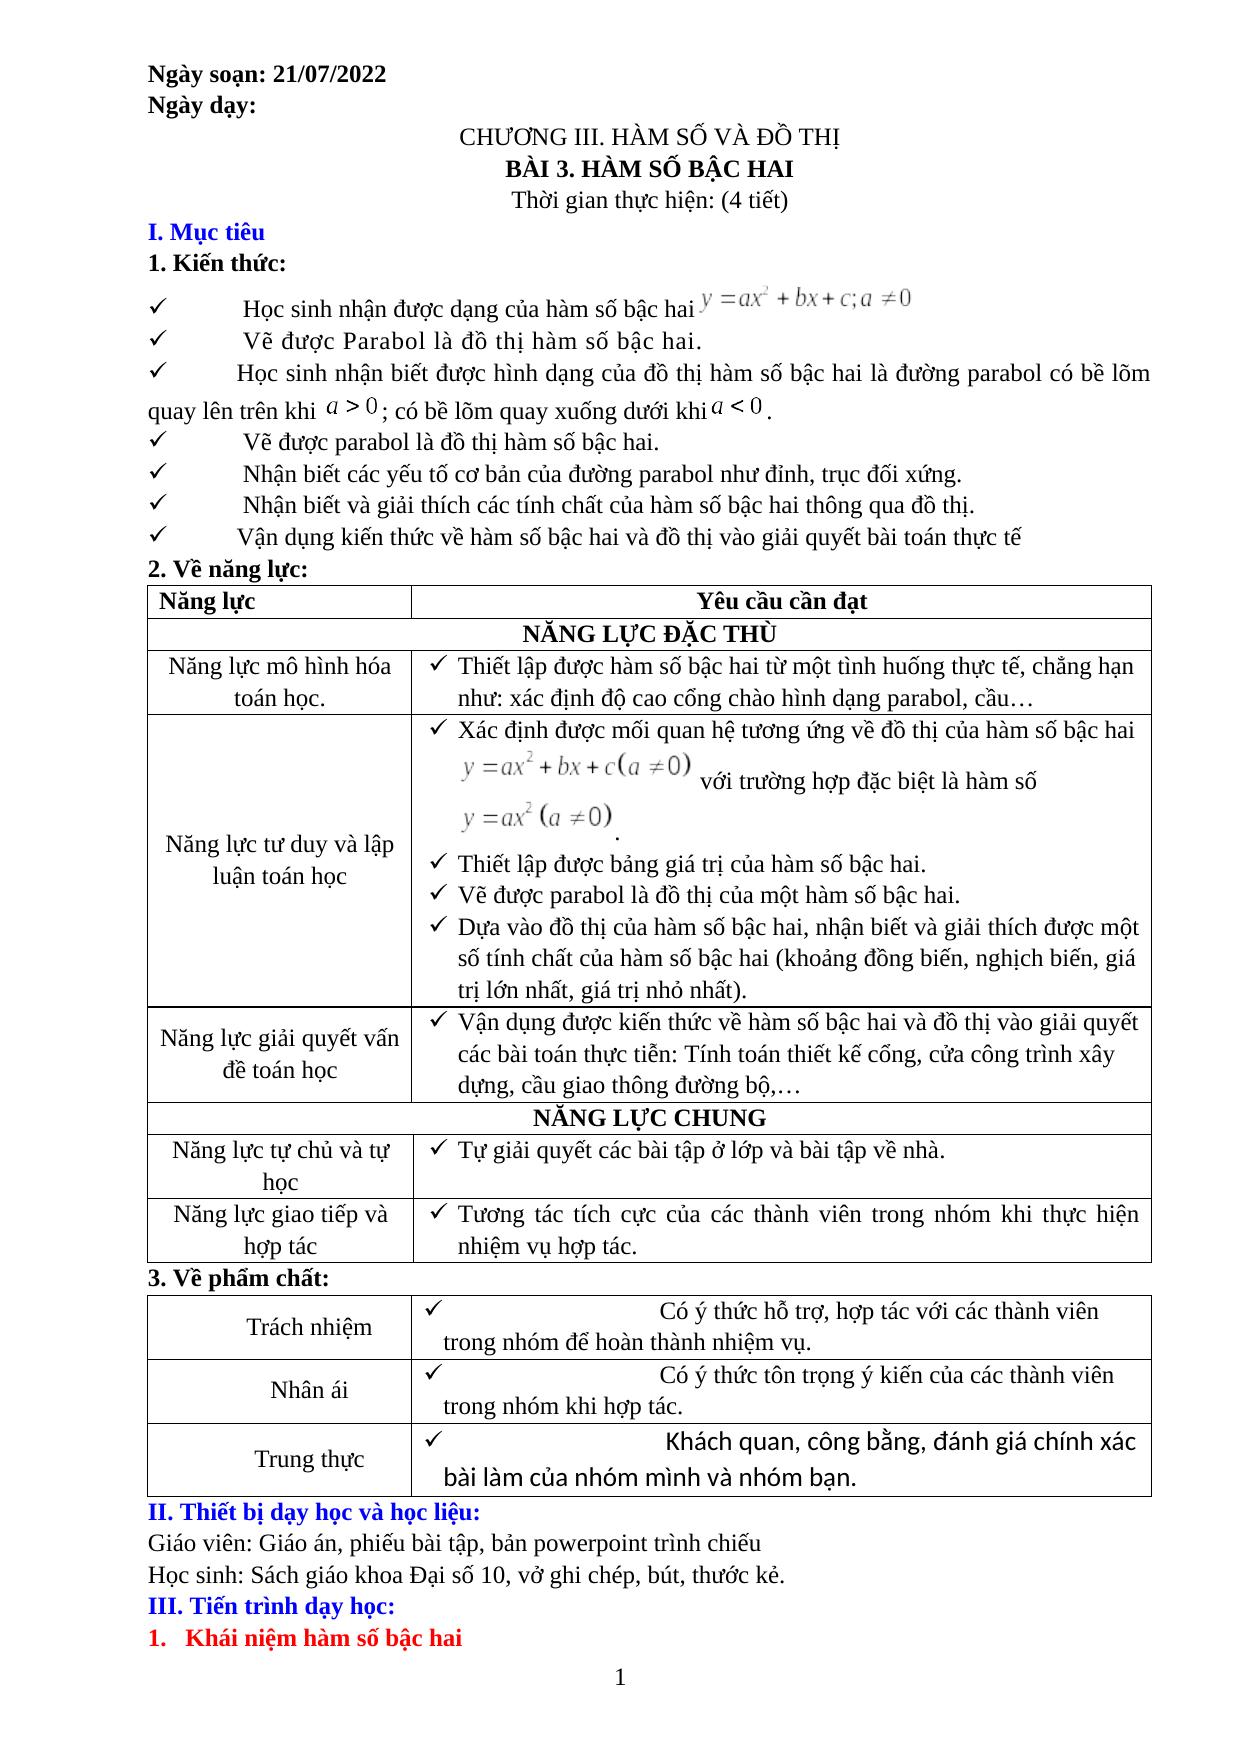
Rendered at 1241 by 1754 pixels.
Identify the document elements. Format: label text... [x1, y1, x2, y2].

table_cell Vận dụng được kiến thức về hàm số bậc hai và đồ thị vào giải quyết các bài toán thực tiễn: Tính toán thiết kế cổng, cửa công trình xây dựng, cầu giao thông đường bộ,… [412, 1008, 1151, 1102]
table_cell NĂNG LỰC ĐẶC THÙ [148, 619, 1151, 650]
list Học sinh nhận biết được hình dạng của đồ thị hàm số bậc hai là đường parabol có bề lõm quay lên trên khi ; có bề lõm quay xuống dưới khi. [148, 358, 1152, 424]
table_header Năng lực [148, 586, 411, 618]
table_cell Năng lực giao tiếp và hợp tác [148, 1199, 413, 1262]
text CHƯƠNG III. HÀM SỐ VÀ ĐỒ THỊ [148, 122, 1152, 151]
table_cell Trung thực [148, 1424, 411, 1496]
text 1. Kiến thức: [148, 248, 1152, 277]
table_header Có ý thức hỗ trợ, hợp tác với các thành viên trong nhóm để hoàn thành nhiệm vụ. [412, 1296, 1151, 1359]
list Học sinh nhận được dạng của hàm số bậc hai [148, 280, 1152, 323]
table_cell Tương tác tích cực của các thành viên trong nhóm khi thực hiện nhiệm vụ hợp tác. [414, 1199, 1151, 1262]
table_cell Năng lực tư duy và lập luận toán học [148, 715, 411, 1006]
text Thời gian thực hiện: (4 tiết) [148, 185, 1152, 214]
text III. Tiến trình dạy học: [148, 1591, 1152, 1620]
text II. Thiết bị dạy học và học liệu: [148, 1497, 1152, 1526]
text 3. Về phẩm chất: [148, 1263, 1152, 1292]
list Khái niệm hàm số bậc hai [148, 1623, 1152, 1652]
list Vận dụng kiến thức về hàm số bậc hai và đồ thị vào giải quyết bài toán thực tế [148, 522, 1152, 551]
table_cell NĂNG LỰC CHUNG [148, 1103, 1151, 1134]
text Ngày dạy: [148, 91, 1152, 119]
table_cell Xác định được mối quan hệ tương ứng về đồ thị của hàm số bậc hai với trường hợp đặc biệt là hàm số . Thiết lập được bảng giá trị của hàm số bậc hai. Vẽ được parabol là đồ thị của một hàm số bậc hai. Dựa vào đồ thị của hàm số bậc hai, nhận biết và giải thích được một số tính chất của hàm số bậc hai (khoảng đồng biến, nghịch biến, giá trị lớn nhất, giá trị nhỏ nhất). [412, 715, 1151, 1006]
text BÀI 3. HÀM SỐ BẬC HAI [148, 154, 1152, 182]
text 2. Về năng lực: [148, 554, 1152, 582]
table_cell Năng lực mô hình hóa toán học. [148, 651, 411, 714]
table_cell Nhân ái [148, 1360, 411, 1423]
table_cell Tự giải quyết các bài tập ở lớp và bài tập về nhà. [414, 1135, 1151, 1198]
text Ngày soạn: 21/07/2022 [148, 59, 1152, 88]
table_cell Khách quan, công bằng, đánh giá chính xác bài làm của nhóm mình và nhóm bạn. [412, 1424, 1151, 1496]
table_header Yêu cầu cần đạt [412, 586, 1151, 618]
table_cell Năng lực tự chủ và tự học [148, 1135, 413, 1198]
list Vẽ được Parabol là đồ thị hàm số bậc hai. [148, 326, 1152, 355]
table_cell Thiết lập được hàm số bậc hai từ một tình huống thực tế, chẳng hạn như: xác định độ cao cổng chào hình dạng parabol, cầu… [412, 651, 1151, 714]
list Nhận biết các yếu tố cơ bản của đường parabol như đỉnh, trục đối xứng. [148, 459, 1152, 488]
table_cell Năng lực giải quyết vấn đề toán học [148, 1008, 411, 1102]
text Giáo viên: Giáo án, phiếu bài tập, bản powerpoint trình chiếu [148, 1528, 1152, 1557]
table_cell Có ý thức tôn trọng ý kiến của các thành viên trong nhóm khi hợp tác. [412, 1360, 1151, 1423]
text I. Mục tiêu [148, 217, 1152, 246]
text Học sinh: Sách giáo khoa Đại số 10, vở ghi chép, bút, thước kẻ. [148, 1560, 1152, 1589]
list Nhận biết và giải thích các tính chất của hàm số bậc hai thông qua đồ thị. [148, 491, 1152, 519]
list Vẽ được parabol là đồ thị hàm số bậc hai. [148, 427, 1152, 456]
table_header Trách nhiệm [148, 1296, 411, 1359]
